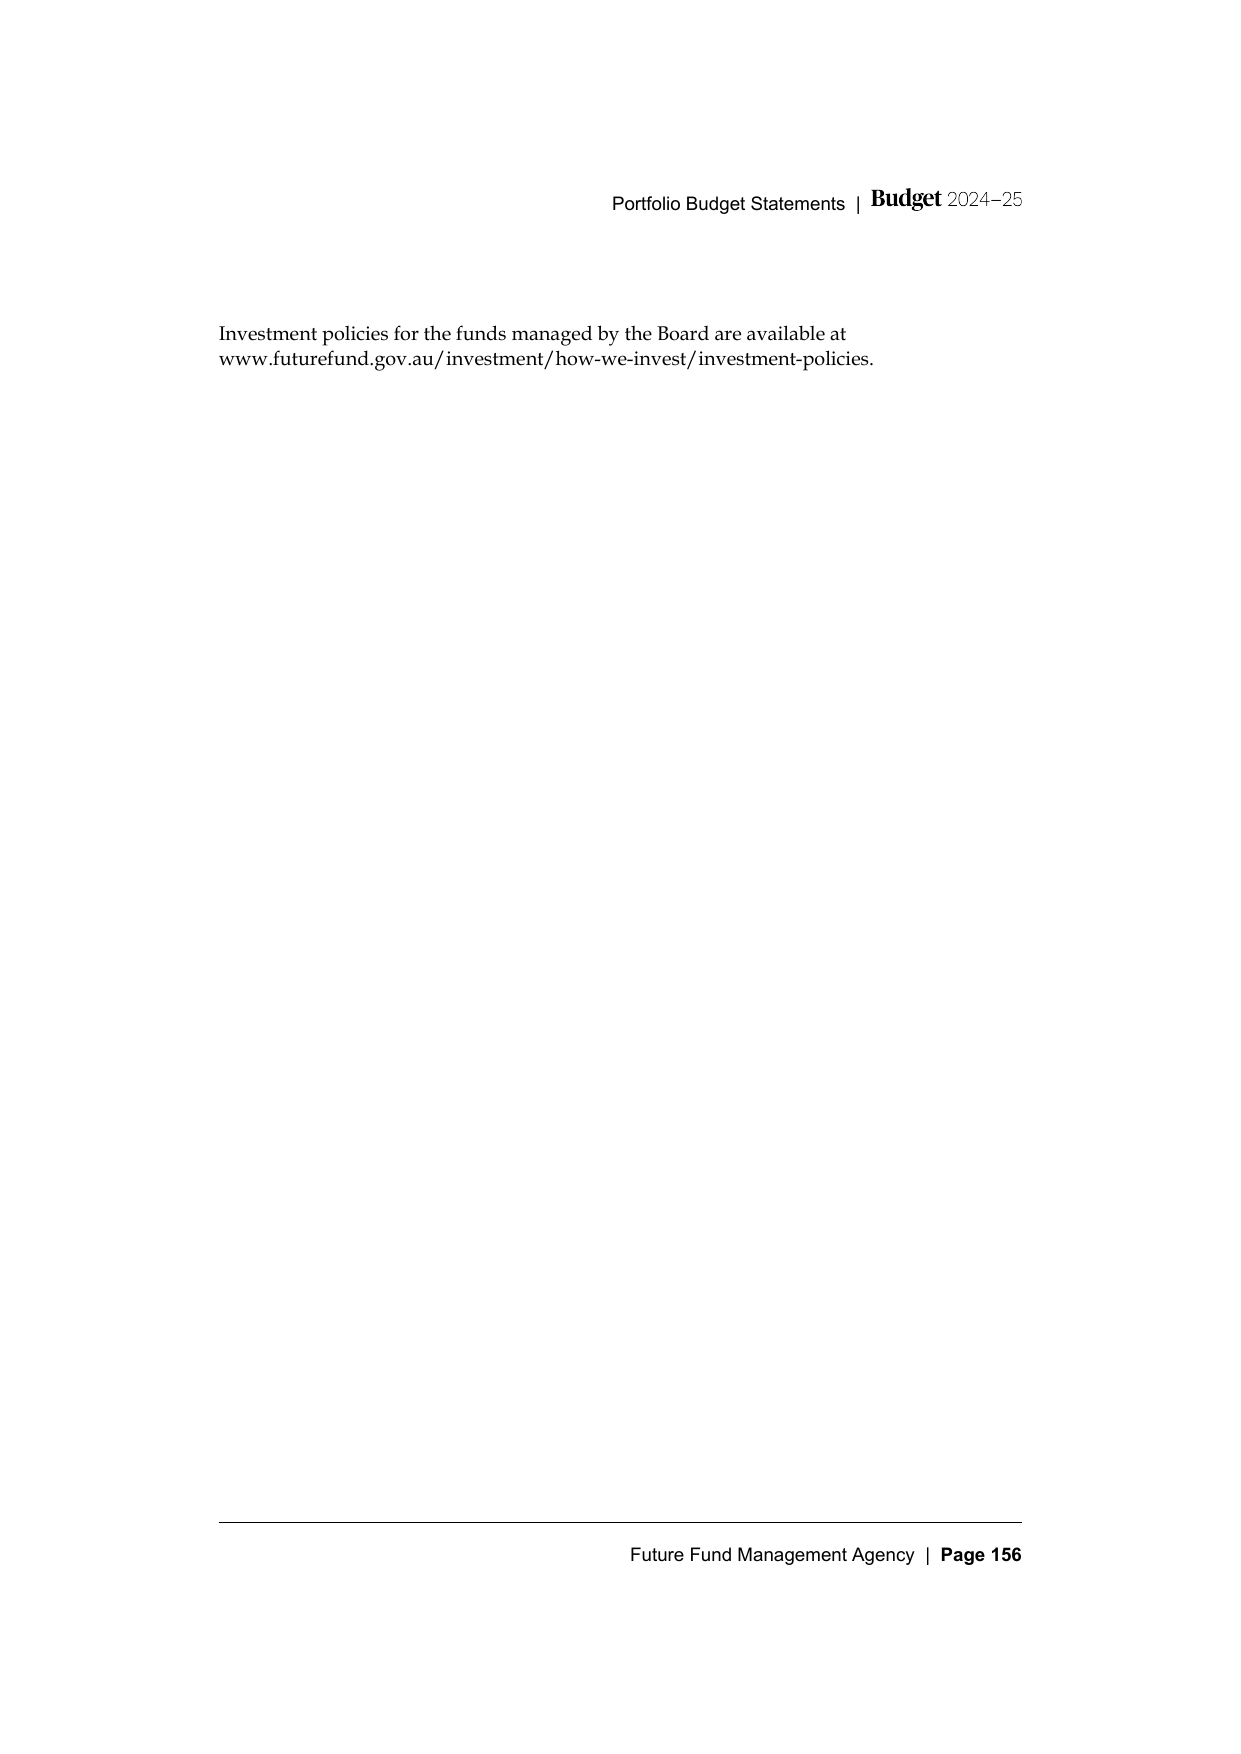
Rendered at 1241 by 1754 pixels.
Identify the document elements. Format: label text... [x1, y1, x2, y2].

picture [871, 188, 1022, 211]
text Investment policies for the funds managed by the Board are available at www.futurefund.gov.au/investment/how-we-invest/investment-policies. [218, 320, 1022, 370]
